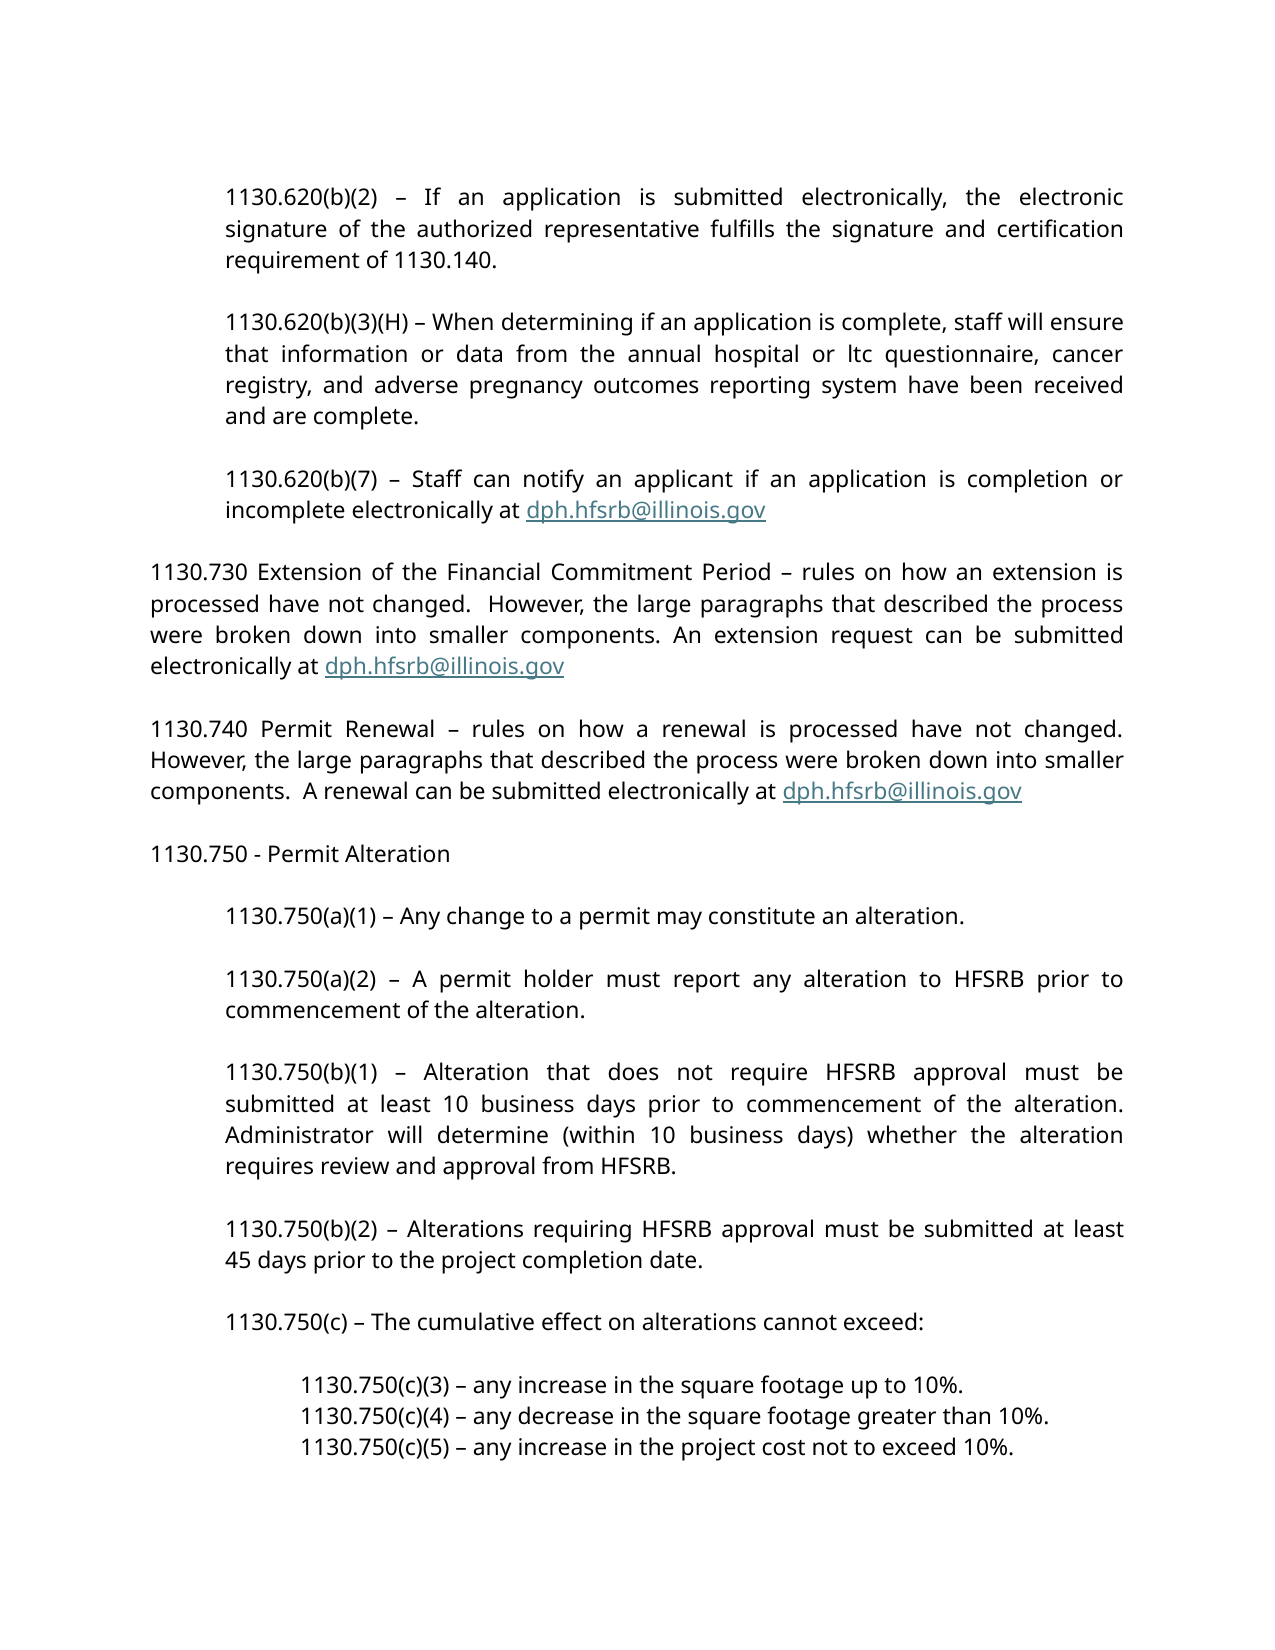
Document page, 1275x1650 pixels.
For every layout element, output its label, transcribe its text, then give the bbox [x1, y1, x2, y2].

text 1130.620(b)(7) – Staff can notify an applicant if an application is completion or incomplete electronically at dph.hfsrb@illinois.gov [225, 462, 1125, 525]
text 1130.750(a)(1) – Any change to a permit may constitute an alteration. [150, 900, 1125, 931]
text 1130.750 - Permit Alteration [150, 837, 1125, 869]
text 1130.750(c)(4) – any decrease in the square footage greater than 10%. [225, 1400, 1125, 1431]
text 1130.750(c)(5) – any increase in the project cost not to exceed 10%. [225, 1431, 1125, 1462]
text 1130.740 Permit Renewal – rules on how a renewal is processed have not changed. However, the large paragraphs that described the process were broken down into smaller components. A renewal can be submitted electronically at dph.hfsrb@illinois.gov [150, 712, 1125, 806]
text 1130.750(b)(1) – Alteration that does not require HFSRB approval must be submitted at least 10 business days prior to commencement of the alteration. Administrator will determine (within 10 business days) whether the alteration requires review and approval from HFSRB. [225, 1056, 1125, 1181]
text 1130.750(c)(3) – any increase in the square footage up to 10%. [225, 1369, 1125, 1400]
text 1130.750(c) – The cumulative effect on alterations cannot exceed: [225, 1306, 1125, 1337]
text 1130.750(a)(2) – A permit holder must report any alteration to HFSRB prior to commencement of the alteration. [225, 962, 1125, 1025]
text 1130.750(b)(2) – Alterations requiring HFSRB approval must be submitted at least 45 days prior to the project completion date. [225, 1212, 1125, 1275]
text 1130.620(b)(3)(H) – When determining if an application is complete, staff will ensure that information or data from the annual hospital or ltc questionnaire, cancer registry, and adverse pregnancy outcomes reporting system have been received and are complete. [225, 306, 1125, 431]
text 1130.620(b)(2) – If an application is submitted electronically, the electronic signature of the authorized representative fulfills the signature and certification requirement of 1130.140. [225, 181, 1125, 275]
text 1130.730 Extension of the Financial Commitment Period – rules on how an extension is processed have not changed. However, the large paragraphs that described the process were broken down into smaller components. An extension request can be submitted electronically at dph.hfsrb@illinois.gov [150, 556, 1125, 681]
